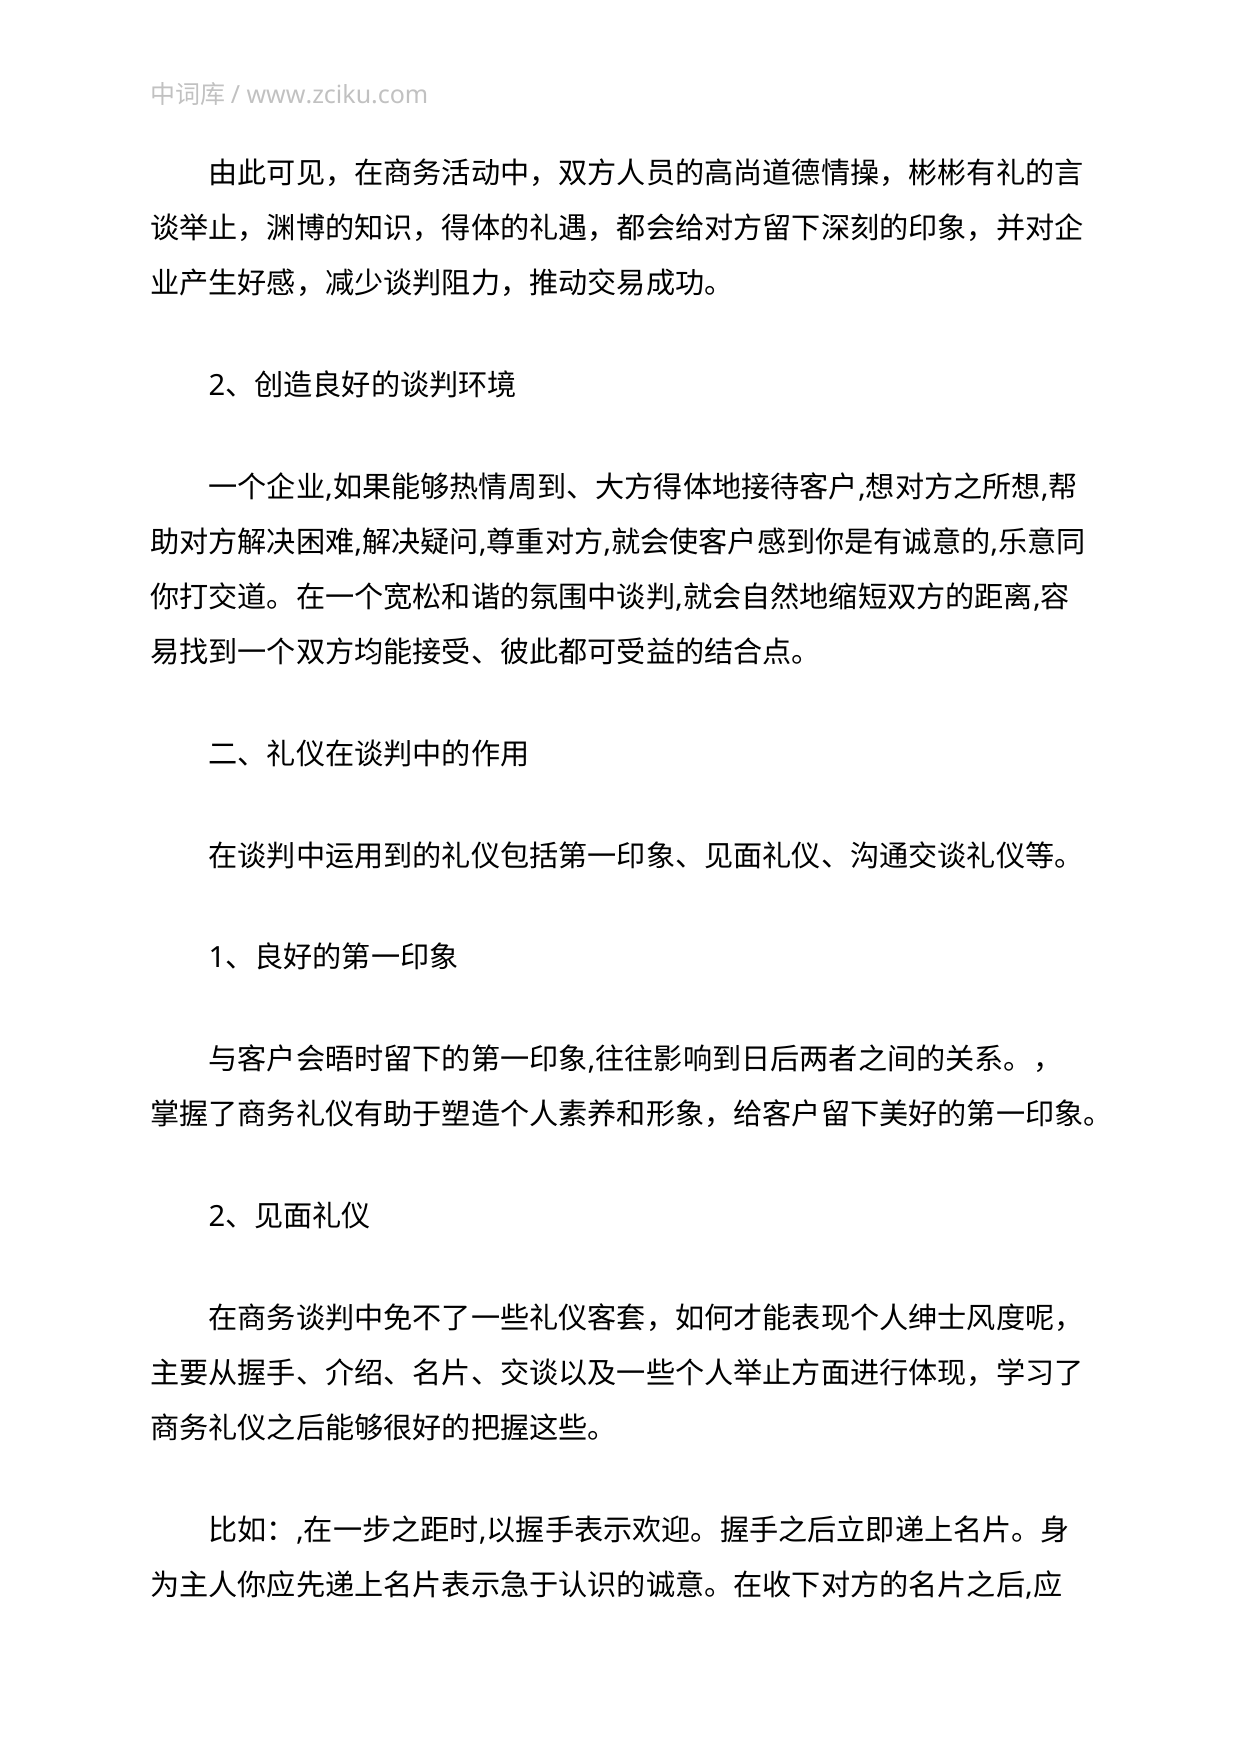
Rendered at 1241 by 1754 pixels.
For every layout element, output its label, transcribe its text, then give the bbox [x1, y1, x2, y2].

text 2、创造良好的谈判环境 [150, 362, 1090, 404]
text 1、良好的第一印象 [150, 934, 1090, 976]
text 2、见面礼仪 [150, 1193, 1090, 1235]
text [150, 1506, 1090, 1603]
text 一个企业,如果能够热情周到、大方得体地接待客户,想对方之所想,帮助对方解决困难,解决疑问,尊重对方,就会使客户感到你是有诚意的,乐意同你打交道。在一个宽松和谐的氛围中谈判,就会自然地缩短双方的距离,容易找到一个双方均能接受、彼此都可受益的结合点。 [150, 463, 1090, 671]
text 在商务谈判中免不了一些礼仪客套，如何才能表现个人绅士风度呢，主要从握手、介绍、名片、交谈以及一些个人举止方面进行体现，学习了商务礼仪之后能够很好的把握这些。 [150, 1294, 1090, 1447]
text 二、礼仪在谈判中的作用 [150, 730, 1090, 773]
text 由此可见，在商务活动中，双方人员的高尚道德情操，彬彬有礼的言谈举止，渊博的知识，得体的礼遇，都会给对方留下深刻的印象，并对企业产生好感，减少谈判阻力，推动交易成功。 [150, 150, 1090, 302]
text 在谈判中运用到的礼仪包括第一印象、见面礼仪、沟通交谈礼仪等。 [150, 832, 1090, 874]
text 与客户会晤时留下的第一印象,往往影响到日后两者之间的关系。，掌握了商务礼仪有助于塑造个人素养和形象，给客户留下美好的第一印象。 [150, 1036, 1090, 1133]
